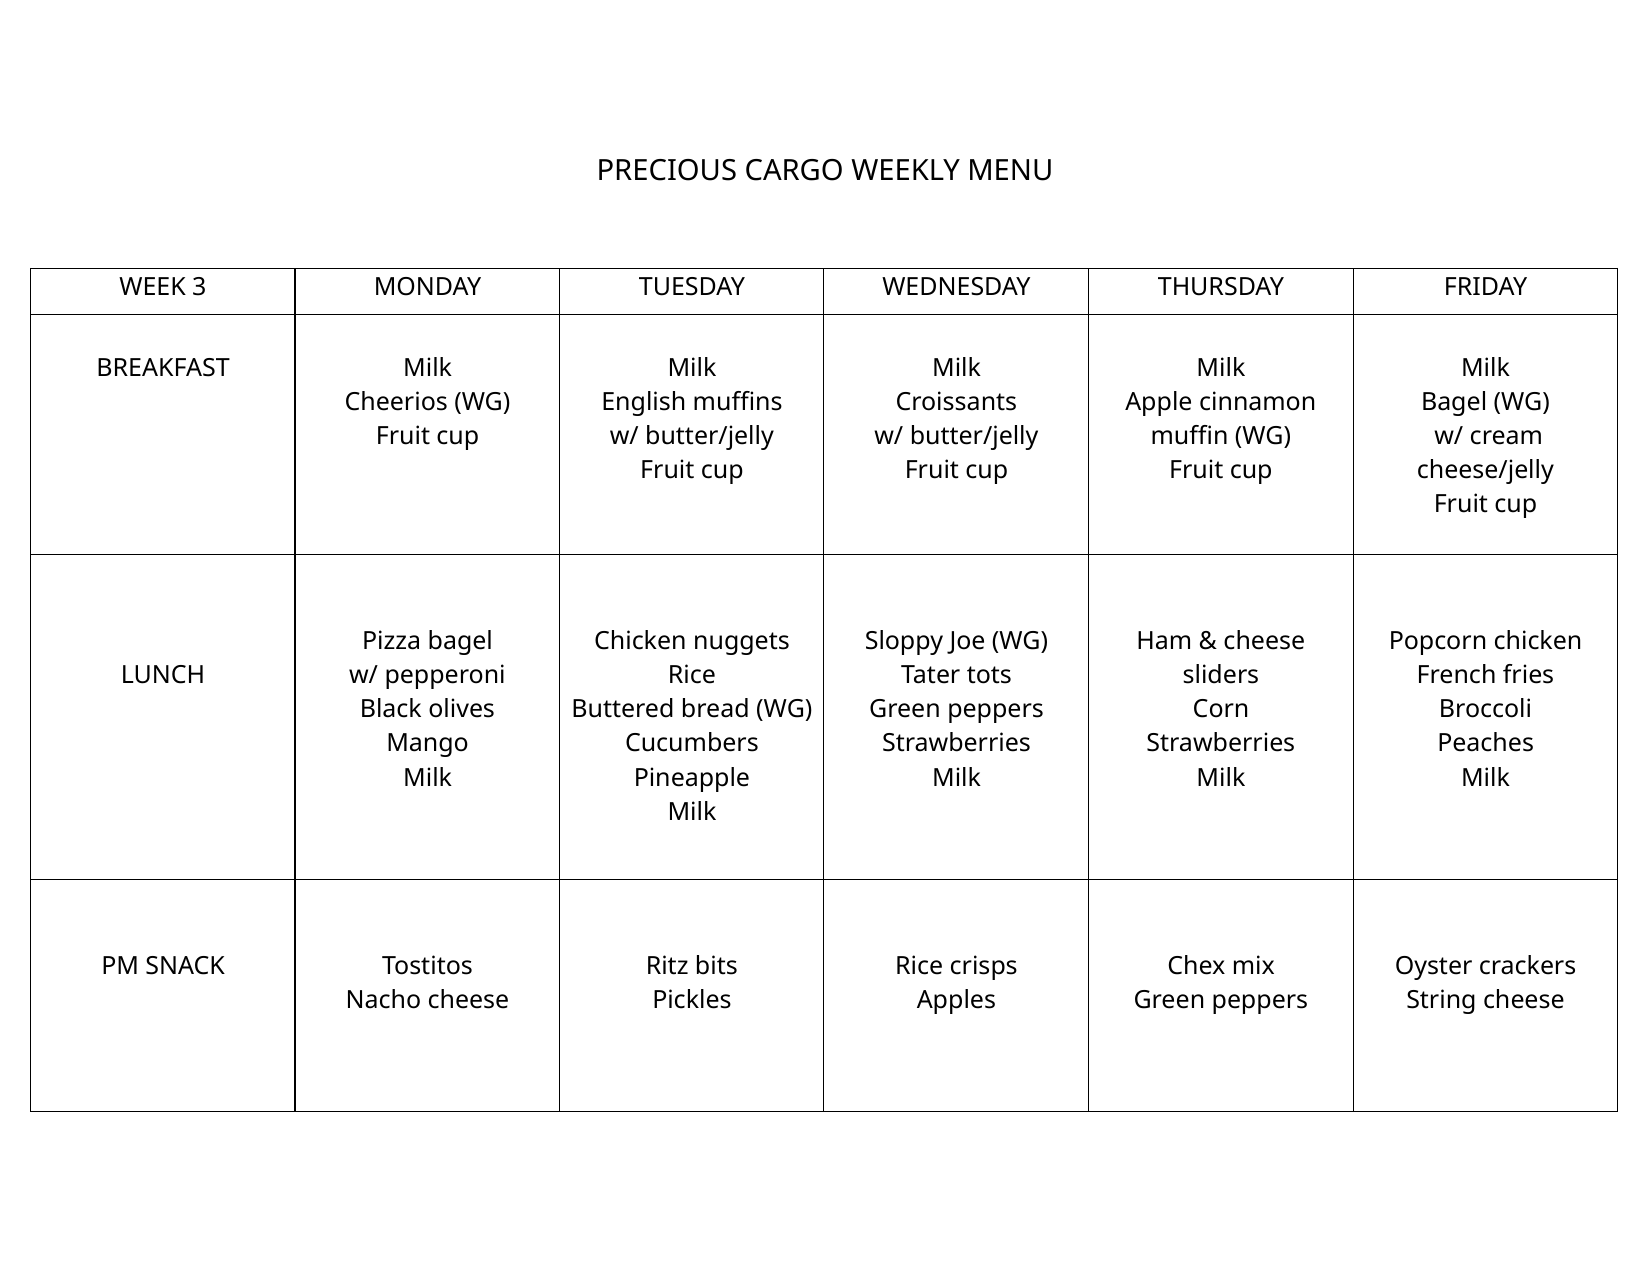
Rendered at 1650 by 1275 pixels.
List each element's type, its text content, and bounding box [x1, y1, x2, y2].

table_cell Ham & cheese sliders Corn Strawberries Milk [1089, 555, 1353, 879]
table_cell Chicken nuggets Rice Buttered bread (WG) Cucumbers Pineapple Milk [560, 555, 823, 879]
table_cell Chex mix Green peppers [1089, 880, 1353, 1111]
table_cell Milk Cheerios (WG) Fruit cup [296, 315, 559, 554]
table_cell BREAKFAST [31, 315, 294, 554]
table_cell Milk Bagel (WG) w/ cream cheese/jelly Fruit cup [1354, 315, 1617, 554]
table_header TUESDAY [560, 269, 823, 314]
table_header WEEK 3 [31, 269, 294, 314]
table_cell Pizza bagel w/ pepperoni Black olives Mango Milk [296, 555, 559, 879]
table_cell Tostitos Nacho cheese [296, 880, 559, 1111]
table_header THURSDAY [1089, 269, 1353, 314]
table_header WEDNESDAY [824, 269, 1088, 314]
table_cell PM SNACK [31, 880, 294, 1111]
table_cell Rice crisps Apples [824, 880, 1088, 1111]
text PRECIOUS CARGO WEEKLY MENU [30, 149, 1620, 189]
table_cell LUNCH [31, 555, 294, 879]
table_cell Ritz bits Pickles [560, 880, 823, 1111]
table_header FRIDAY [1354, 269, 1617, 314]
table_cell Oyster crackers String cheese [1354, 880, 1617, 1111]
table_cell Milk English muffins w/ butter/jelly Fruit cup [560, 315, 823, 554]
table_header MONDAY [296, 269, 559, 314]
table_cell Popcorn chicken French fries Broccoli Peaches Milk [1354, 555, 1617, 879]
table_cell Sloppy Joe (WG) Tater tots Green peppers Strawberries Milk [824, 555, 1088, 879]
table_cell Milk Apple cinnamon muffin (WG) Fruit cup [1089, 315, 1353, 554]
table_cell Milk Croissants w/ butter/jelly Fruit cup [824, 315, 1088, 554]
